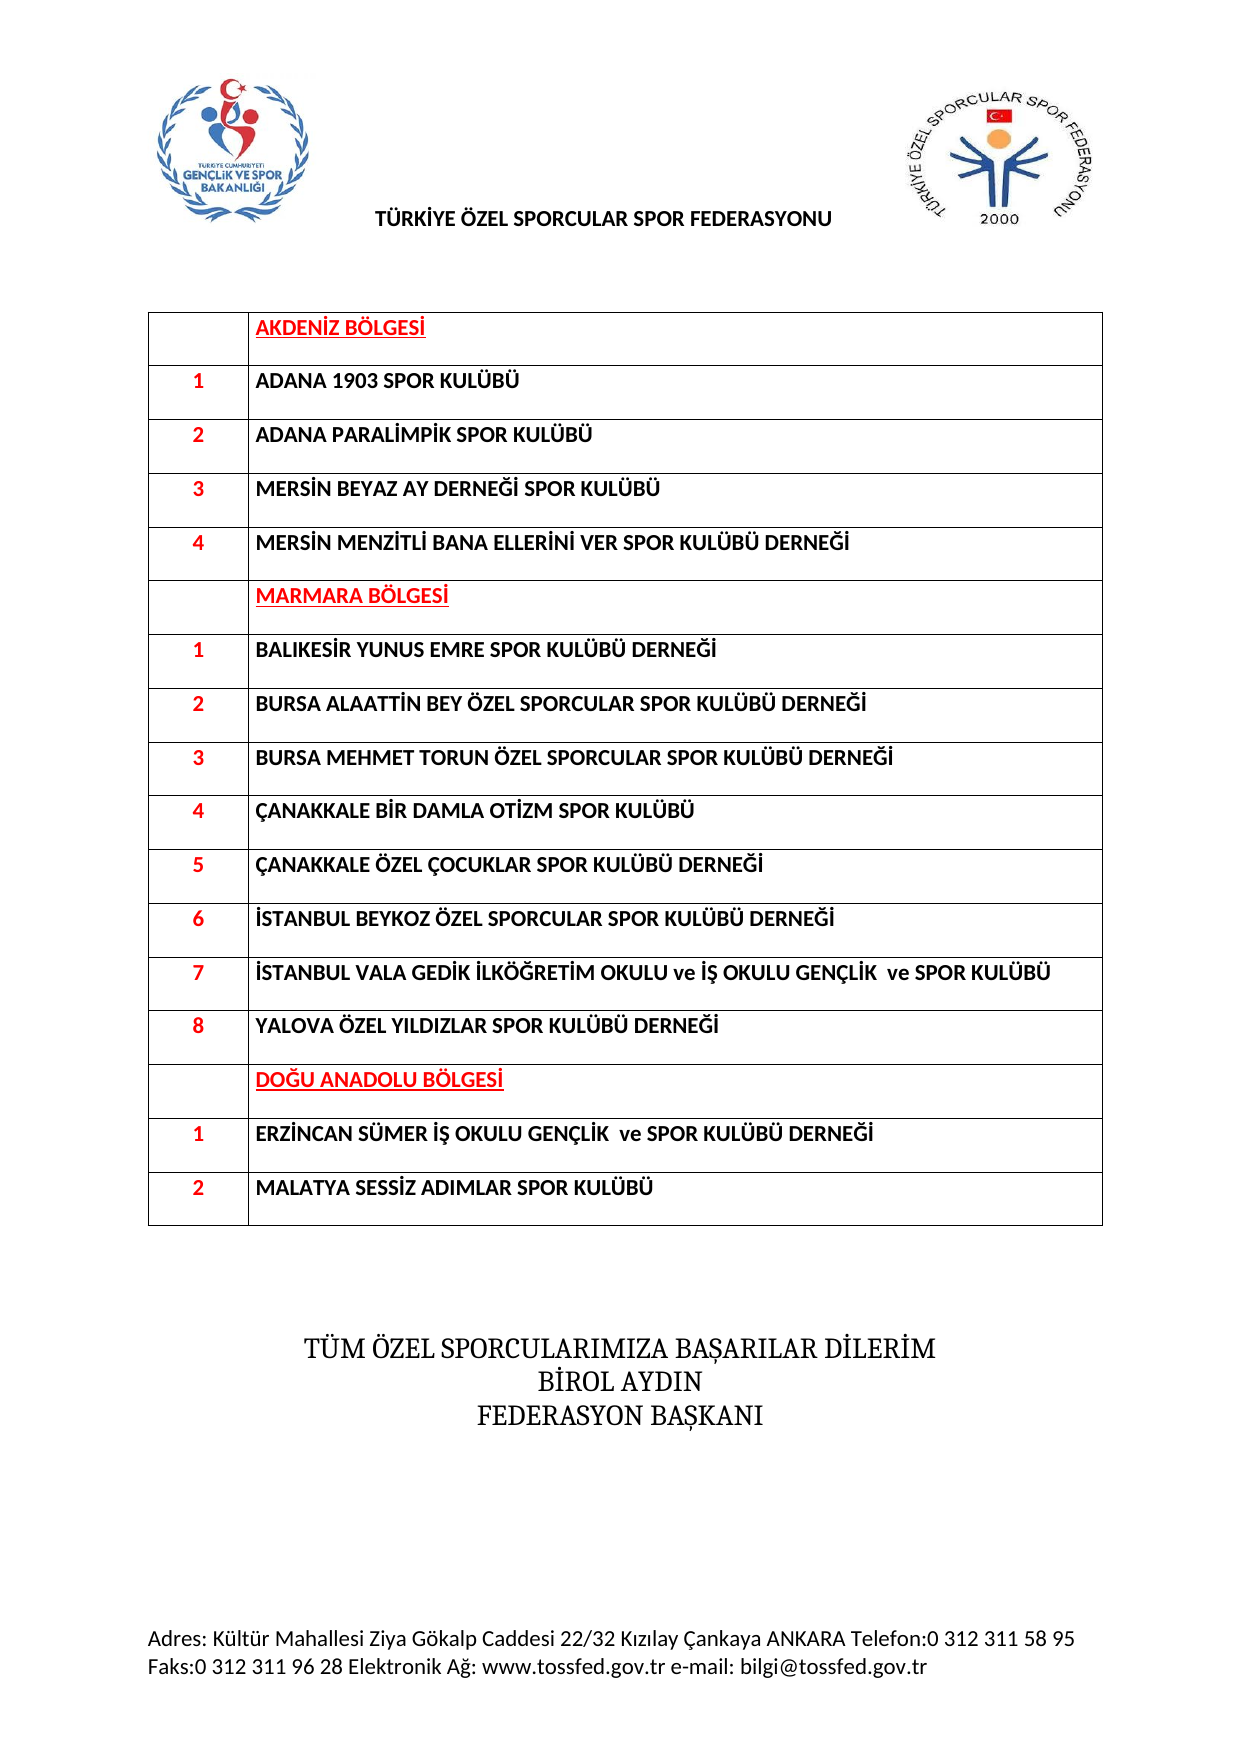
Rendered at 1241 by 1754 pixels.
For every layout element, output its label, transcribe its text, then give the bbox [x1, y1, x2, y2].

table_cell 7 [149, 958, 248, 1010]
table_cell BURSA ALAATTİN BEY ÖZEL SPORCULAR SPOR KULÜBÜ DERNEĞİ [249, 689, 1102, 742]
table_cell 4 [149, 528, 248, 580]
table_header [149, 313, 248, 365]
table_cell MALATYA SESSİZ ADIMLAR SPOR KULÜBÜ [249, 1173, 1102, 1225]
table_cell 1 [149, 635, 248, 688]
table_cell 2 [149, 1173, 248, 1225]
table_cell 1 [149, 1119, 248, 1172]
table_cell 1 [149, 366, 248, 419]
table_cell 5 [149, 850, 248, 903]
table_cell ADANA PARALİMPİK SPOR KULÜBÜ [249, 420, 1102, 473]
table_cell BURSA MEHMET TORUN ÖZEL SPORCULAR SPOR KULÜBÜ DERNEĞİ [249, 743, 1102, 795]
table_cell YALOVA ÖZEL YILDIZLAR SPOR KULÜBÜ DERNEĞİ [249, 1011, 1102, 1064]
table_cell ÇANAKKALE ÖZEL ÇOCUKLAR SPOR KULÜBÜ DERNEĞİ [249, 850, 1102, 903]
table_cell MARMARA BÖLGESİ [249, 581, 1102, 634]
table_cell MERSİN MENZİTLİ BANA ELLERİNİ VER SPOR KULÜBÜ DERNEĞİ [249, 528, 1102, 580]
table_cell 2 [149, 420, 248, 473]
picture [905, 86, 1093, 227]
table_cell İSTANBUL BEYKOZ ÖZEL SPORCULAR SPOR KULÜBÜ DERNEĞİ [249, 904, 1102, 957]
table_cell BALIKESİR YUNUS EMRE SPOR KULÜBÜ DERNEĞİ [249, 635, 1102, 688]
table_cell 3 [149, 743, 248, 795]
table_cell 3 [149, 474, 248, 527]
text BİROL AYDIN [148, 1365, 1093, 1399]
table_cell MERSİN BEYAZ AY DERNEĞİ SPOR KULÜBÜ [249, 474, 1102, 527]
table_cell 8 [149, 1011, 248, 1064]
table_cell [149, 1065, 248, 1118]
table_cell DOĞU ANADOLU BÖLGESİ [249, 1065, 1102, 1118]
text TÜM ÖZEL SPORCULARIMIZA BAŞARILAR DİLERİM [148, 1332, 1093, 1365]
table_cell 4 [149, 796, 248, 849]
text FEDERASYON BAŞKANI [148, 1399, 1093, 1432]
table_cell ÇANAKKALE BİR DAMLA OTİZM SPOR KULÜBÜ [249, 796, 1102, 849]
table_cell 6 [149, 904, 248, 957]
table_cell 2 [149, 689, 248, 742]
table_cell ERZİNCAN SÜMER İŞ OKULU GENÇLİK ve SPOR KULÜBÜ DERNEĞİ [249, 1119, 1102, 1172]
table_cell ADANA 1903 SPOR KULÜBÜ [249, 366, 1102, 419]
table_header AKDENİZ BÖLGESİ [249, 313, 1102, 365]
table_cell İSTANBUL VALA GEDİK İLKÖĞRETİM OKULU ve İŞ OKULU GENÇLİK ve SPOR KULÜBÜ [249, 958, 1102, 1010]
table_cell [149, 581, 248, 634]
picture [147, 73, 318, 227]
